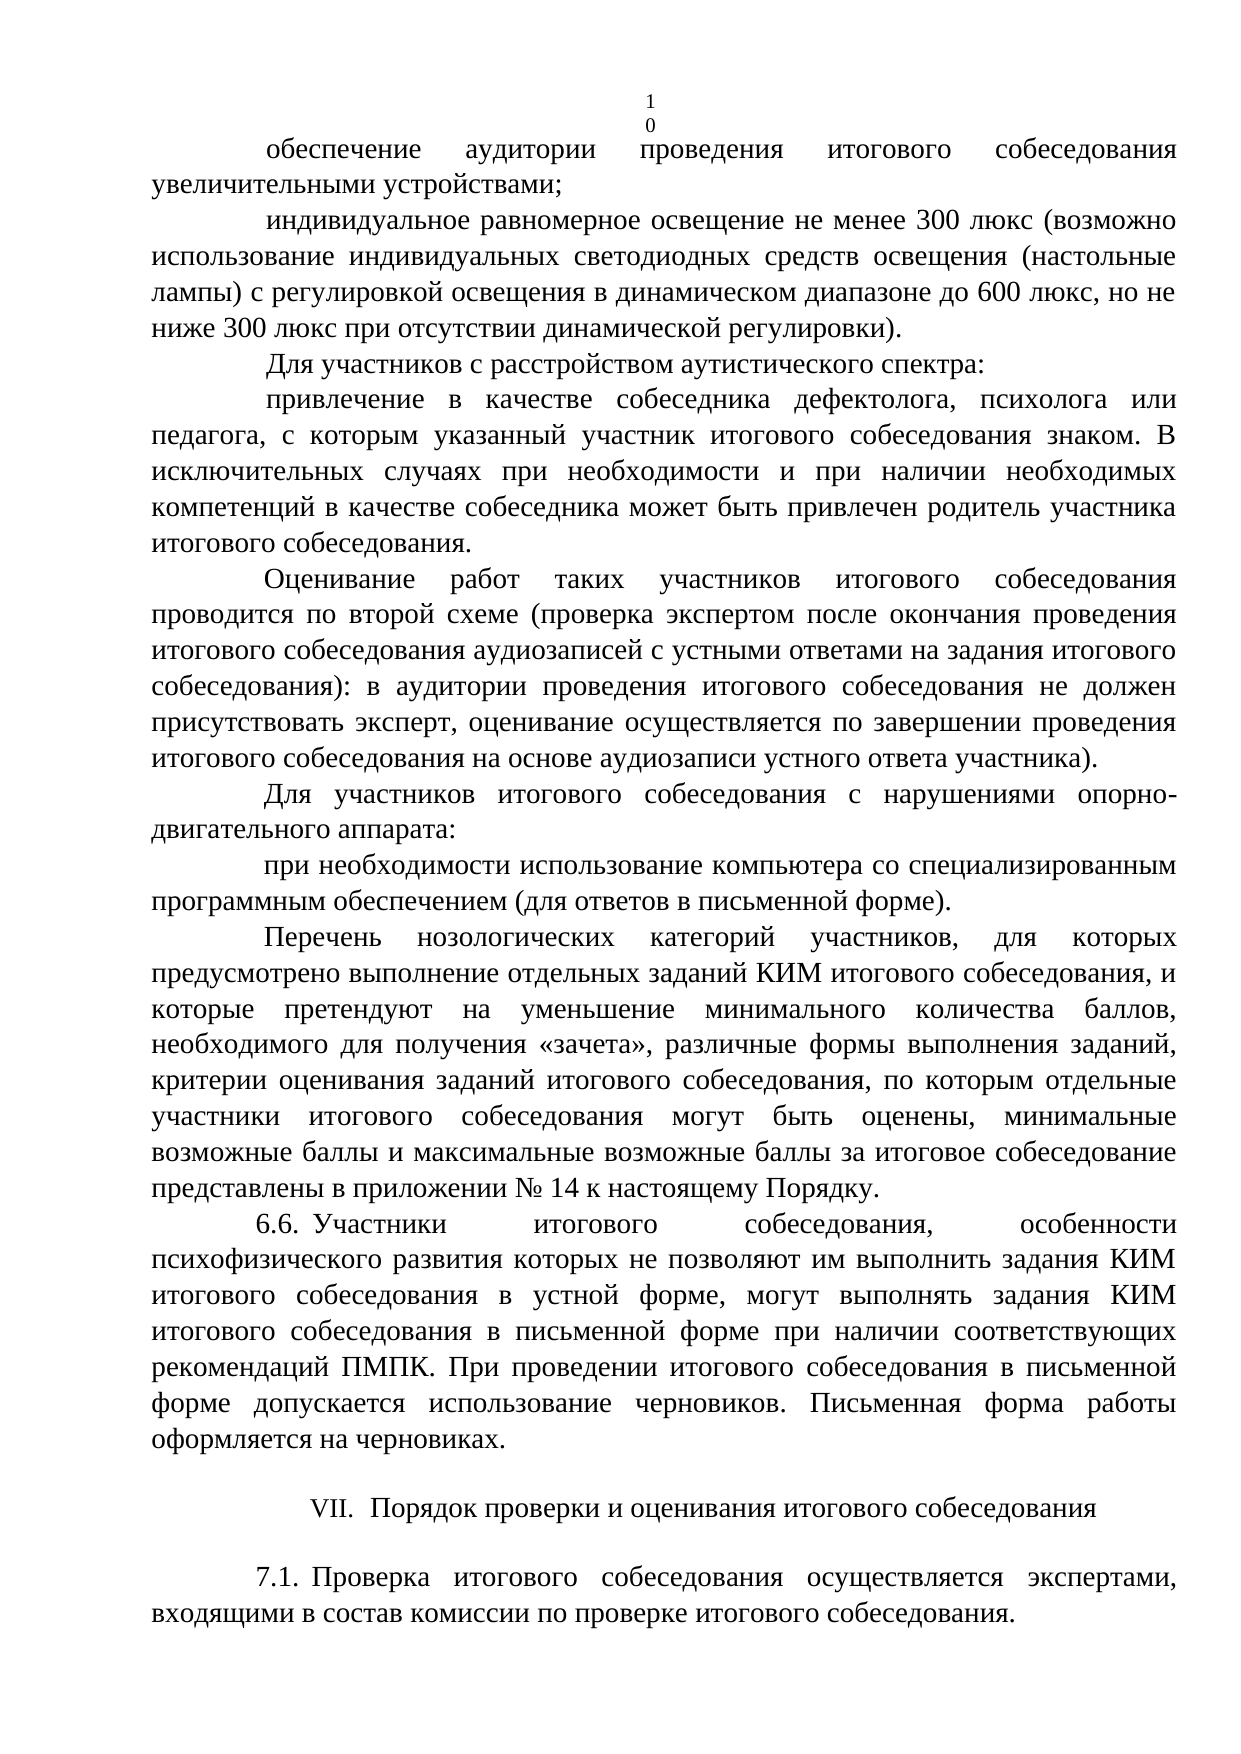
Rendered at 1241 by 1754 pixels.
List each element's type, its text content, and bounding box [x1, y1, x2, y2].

text Для участников с расстройством аутистического спектра: [266, 346, 1177, 379]
list Порядок проверки и оценивания итогового собеседования [309, 1490, 1177, 1523]
text обеспечение аудитории проведения итогового собеседования увеличительными устройствами; [151, 131, 1177, 200]
text привлечение в качестве собеседника дефектолога, психолога или педагога, с которым указанный участник итогового собеседования знаком. В исключительных случаях при необходимости и при наличии необходимых компетенций в качестве собеседника может быть привлечен родитель участника итогового собеседования. [151, 382, 1177, 558]
text индивидуальное равномерное освещение не менее 300 люкс (возможно использование индивидуальных светодиодных средств освещения (настольные лампы) с регулировкой освещения в динамическом диапазоне до 600 люкс, но не ниже 300 люкс при отсутствии динамической регулировки). [151, 202, 1177, 343]
text при необходимости использование компьютера со специализированным программным обеспечением (для ответов в письменной форме). [151, 847, 1177, 917]
text Перечень нозологических категорий участников, для которых предусмотрено выполнение отдельных заданий КИМ итогового собеседования, и которые претендуют на уменьшение минимального количества баллов, необходимого для получения «зачета», различные формы выполнения заданий, критерии оценивания заданий итогового собеседования, по которым отдельные участники итогового собеседования могут быть оценены, минимальные возможные баллы и максимальные возможные баллы за итоговое собеседование представлены в приложении № 14 к настоящему Порядку. [151, 919, 1177, 1203]
text Оценивание работ таких участников итогового собеседования проводится по второй схеме (проверка экспертом после окончания проведения итогового собеседования аудиозаписей с устными ответами на задания итогового собеседования): в аудитории проведения итогового собеседования не должен присутствовать эксперт, оценивание осуществляется по завершении проведения итогового собеседования на основе аудиозаписи устного ответа участника). [151, 561, 1177, 773]
list Участники итогового собеседования, особенности психофизического развития которых не позволяют им выполнить задания КИМ итогового собеседования в устной форме, могут выполнять задания КИМ итогового собеседования в письменной форме при наличии соответствующих рекомендаций ПМПК. При проведении итогового собеседования в письменной форме допускается использование черновиков. Письменная форма работы оформляется на черновиках. [151, 1206, 1177, 1454]
list Проверка итогового собеседования осуществляется экспертами, входящими в состав комиссии по проверке итогового собеседования. [151, 1559, 1177, 1628]
text Для участников итогового собеседования с нарушениями опорнодвигательного аппарата: [151, 776, 1177, 845]
